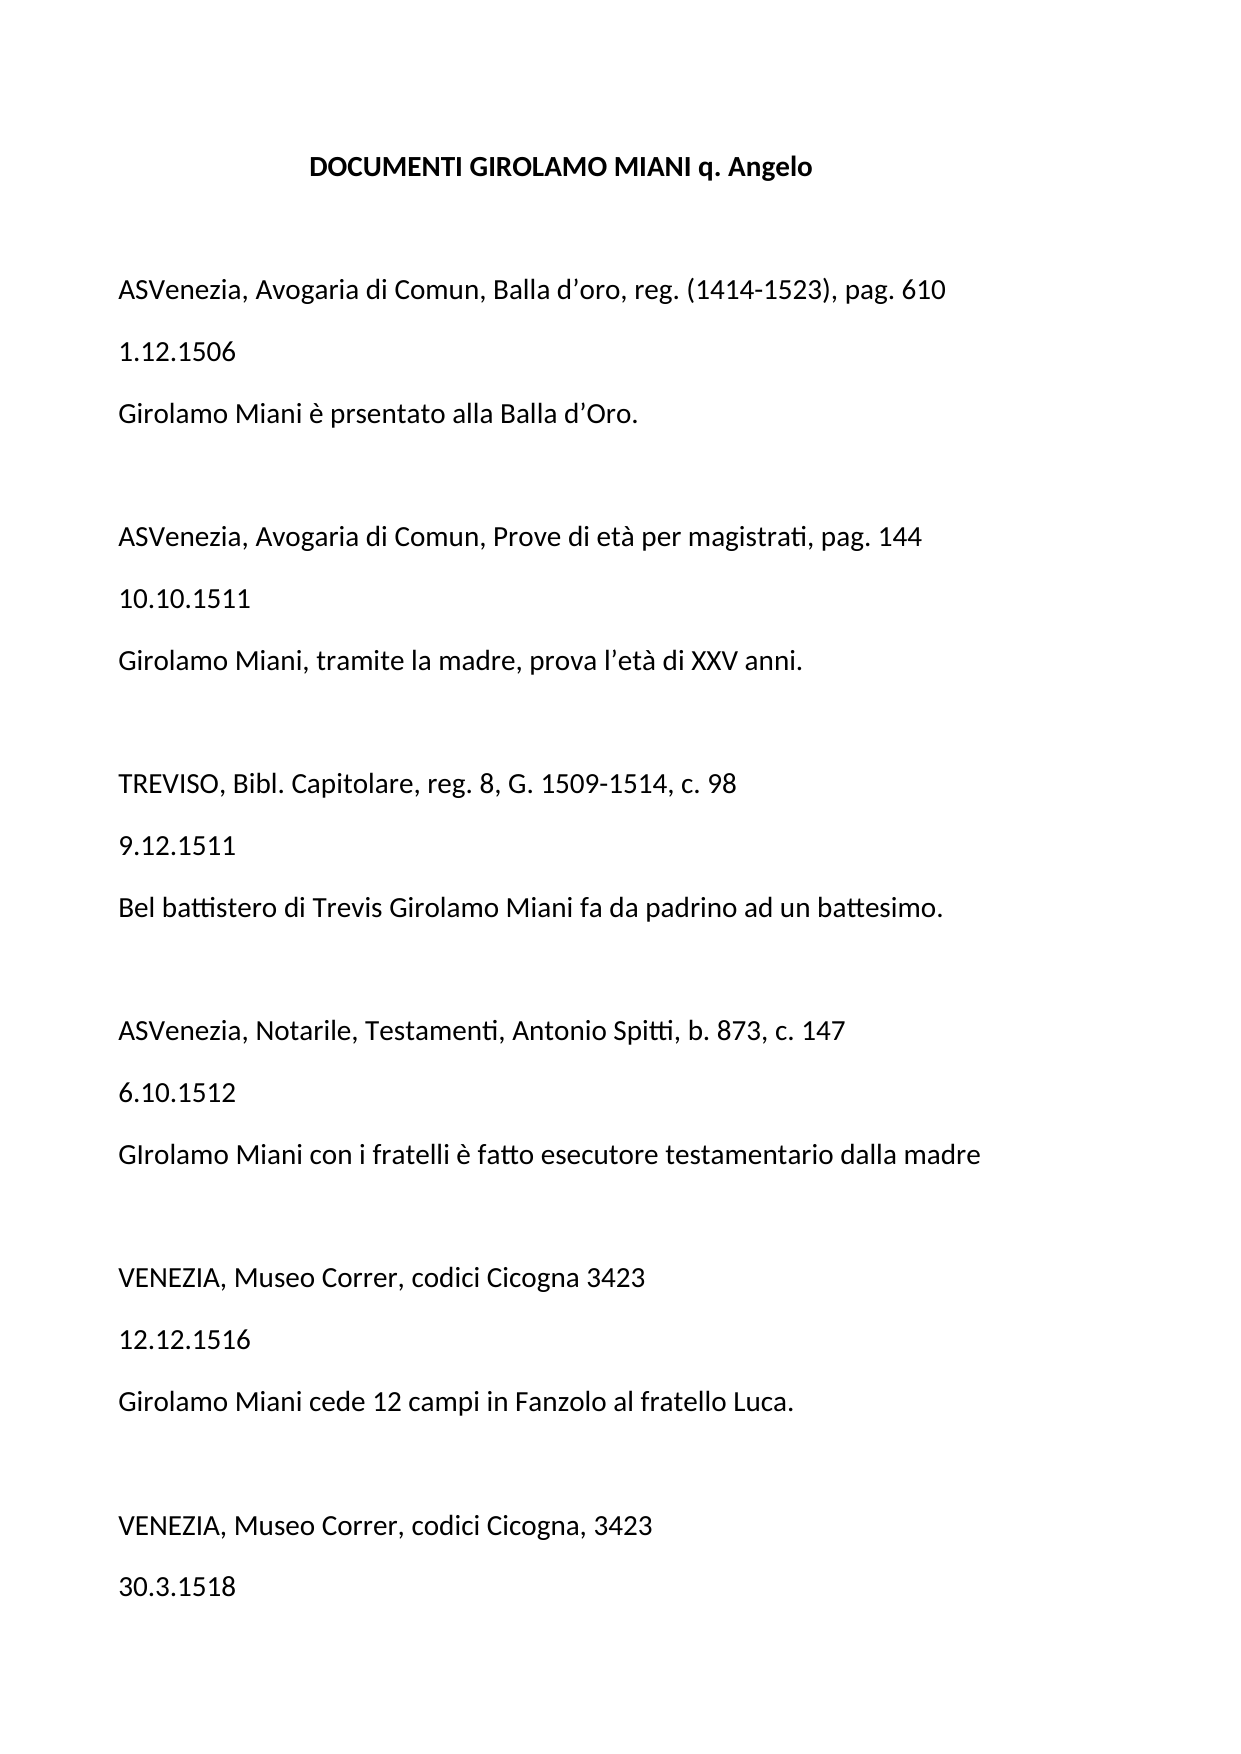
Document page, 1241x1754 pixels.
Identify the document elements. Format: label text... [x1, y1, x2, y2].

text 9.12.1511 [118, 827, 1004, 863]
text ASVenezia, Avogaria di Comun, Prove di età per magistrati, pag. 144 [118, 518, 1004, 554]
text DOCUMENTI GIROLAMO MIANI q. Angelo [118, 148, 1004, 183]
text Girolamo Miani è prsentato alla Balla d’Oro. [118, 395, 1004, 430]
text 1.12.1506 [118, 333, 1004, 368]
text 12.12.1516 [118, 1321, 1004, 1357]
text TREVISO, Bibl. Capitolare, reg. 8, G. 1509-1514, c. 98 [118, 765, 1004, 801]
text ASVenezia, Notarile, Testamenti, Antonio Spitti, b. 873, c. 147 [118, 1012, 1004, 1048]
text ASVenezia, Avogaria di Comun, Balla d’oro, reg. (1414-1523), pag. 610 [118, 271, 1004, 307]
text 10.10.1511 [118, 580, 1004, 616]
text Girolamo Miani, tramite la madre, prova l’età di XXV anni. [118, 642, 1004, 677]
text VENEZIA, Museo Correr, codici Cicogna, 3423 [118, 1507, 1004, 1542]
text VENEZIA, Museo Correr, codici Cicogna 3423 [118, 1259, 1004, 1295]
text 30.3.1518 [118, 1568, 1004, 1604]
text Girolamo Miani cede 12 campi in Fanzolo al fratello Luca. [118, 1383, 1004, 1419]
text GIrolamo Miani con i fratelli è fatto esecutore testamentario dalla madre [118, 1136, 1004, 1172]
text 6.10.1512 [118, 1074, 1004, 1110]
text Bel battistero di Trevis Girolamo Miani fa da padrino ad un battesimo. [118, 889, 1004, 924]
